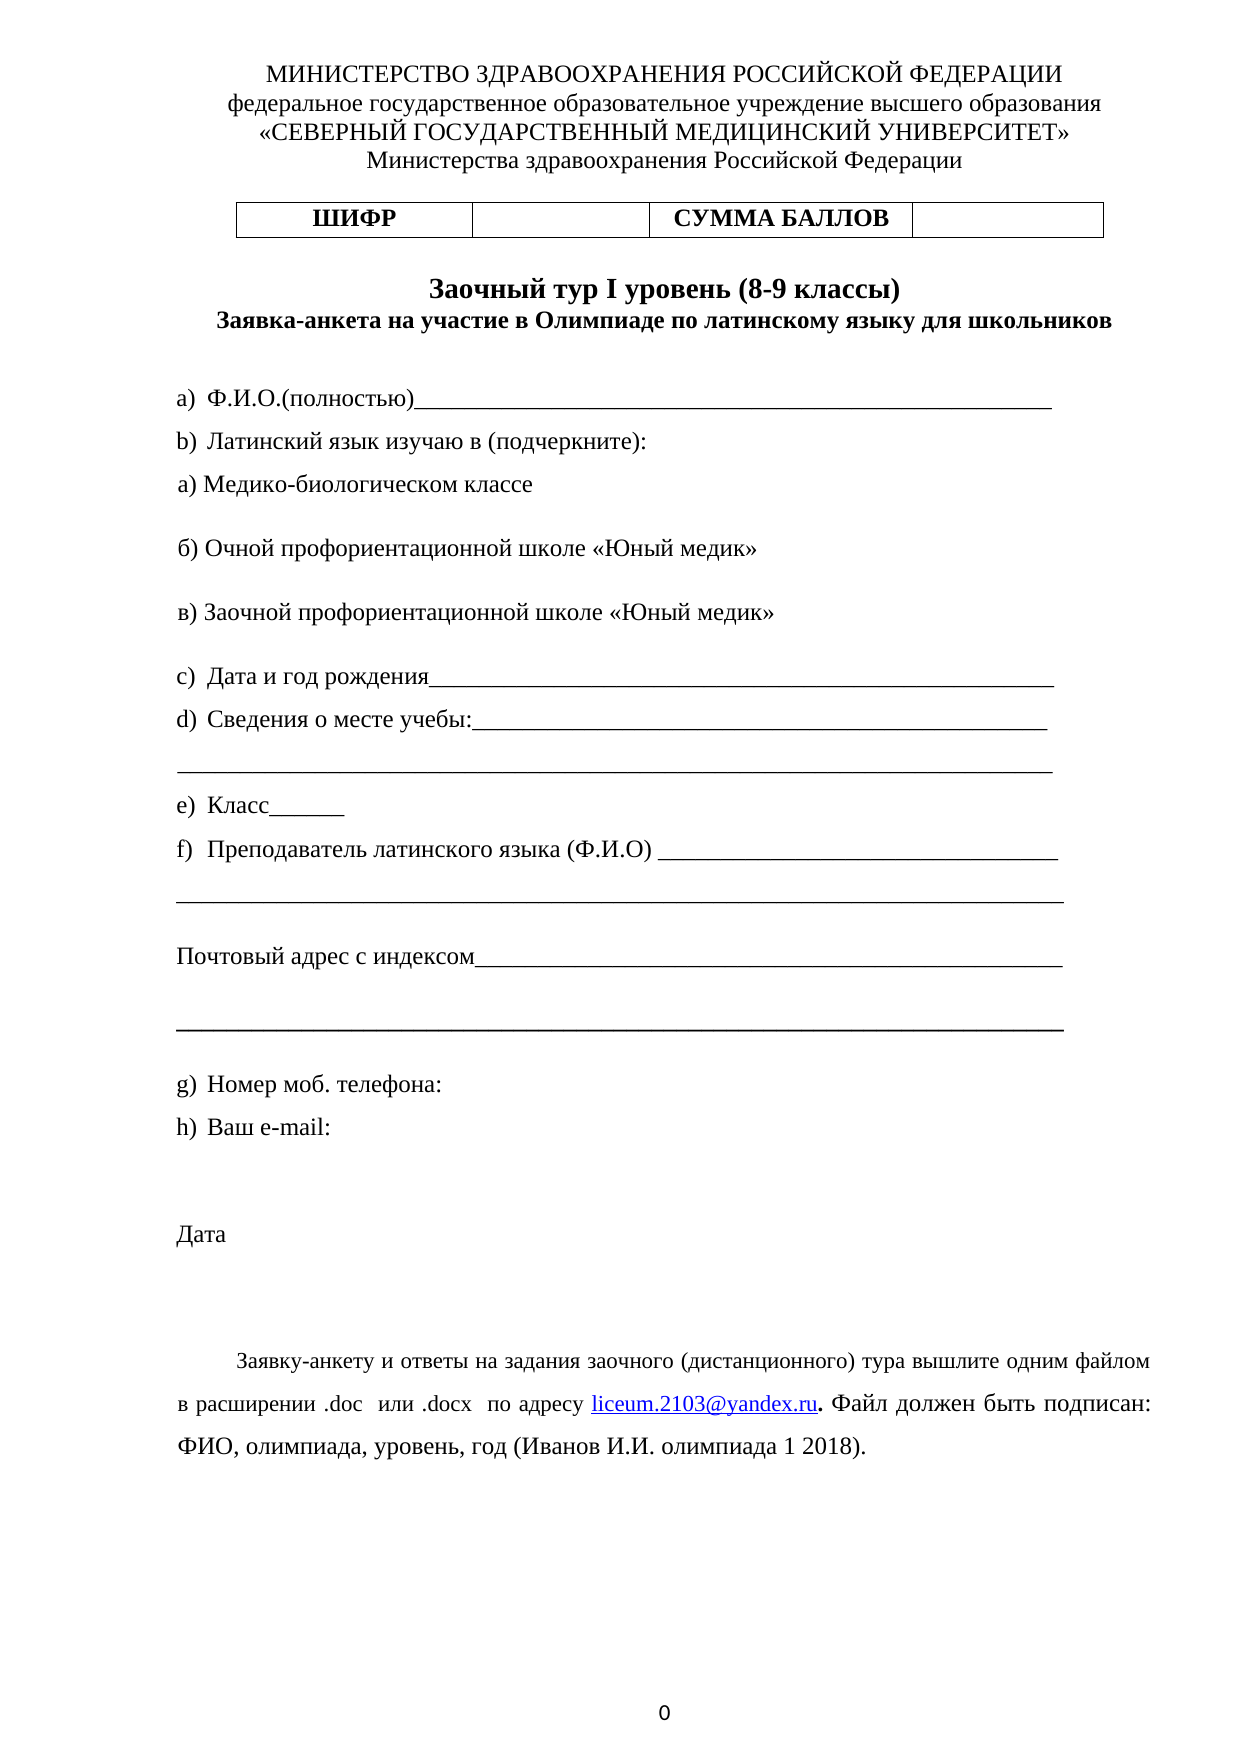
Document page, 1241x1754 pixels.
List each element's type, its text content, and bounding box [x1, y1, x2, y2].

text б) Очной профориентационной школе «Юный медик» [177, 533, 1152, 562]
table_header [473, 203, 649, 237]
subtitle Заявка-анкета на участие в Олимпиаде по латинскому языку для школьников [177, 305, 1152, 333]
list Класс______ [176, 791, 1152, 819]
list Номер моб. телефона: [176, 1069, 1152, 1097]
list Преподаватель латинского языка (Ф.И.О) ________________________________ [176, 834, 1152, 862]
subtitle Заочный тур I уровень (8-9 классы) [177, 271, 1152, 305]
list Латинский язык изучаю в (подчеркните): [176, 426, 1152, 455]
list Ф.И.О.(полностью)___________________________________________________ [176, 383, 1152, 412]
text Почтовый адрес с индексом_______________________________________________ [176, 941, 1152, 969]
table_header [913, 203, 1103, 237]
text в) Заочной профориентационной школе «Юный медик» [177, 597, 1152, 626]
text а) Медико-биологическом классе [177, 469, 1152, 498]
text _______________________________________________________________________ [176, 877, 1152, 906]
text Дата [176, 1219, 1152, 1248]
table_header СУММА БАЛЛОВ [650, 203, 912, 237]
list Дата и год рождения__________________________________________________ [176, 661, 1152, 690]
text _______________________________________________________________________ [176, 1005, 1152, 1033]
text Заявку-анкету и ответы на задания заочного (дистанционного) тура вышлите одним файлом в расширении .doc или .docx по адресу liceum.2103@yandex.ru. Файл должен быть подписан: ФИО, олимпиада, уровень, год (Иванов И.И. олимпиада 1 2018). [177, 1347, 1152, 1459]
list Сведения о месте учебы:______________________________________________ ______________________________________________________________________ [176, 704, 1152, 776]
table_header ШИФР [237, 203, 472, 237]
list Ваш e-mail: [176, 1112, 1152, 1141]
